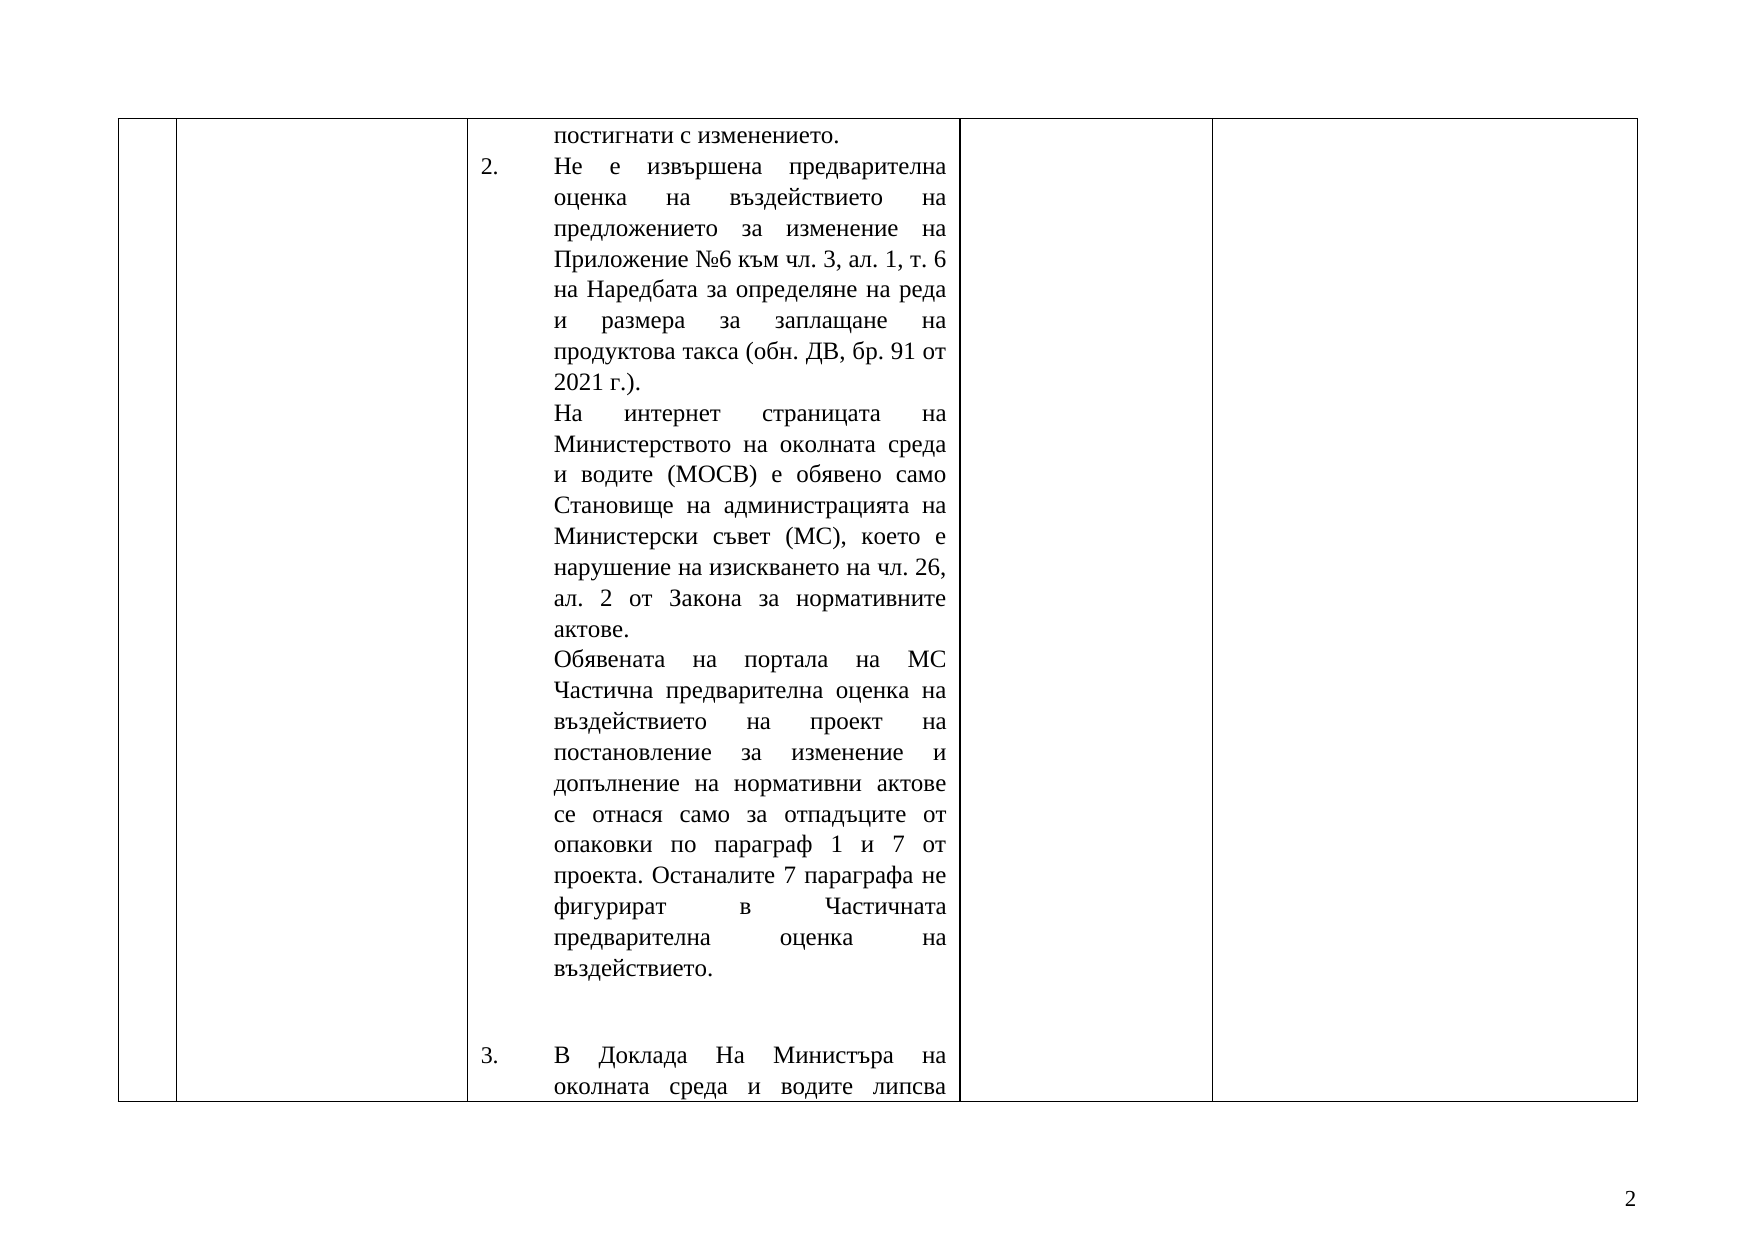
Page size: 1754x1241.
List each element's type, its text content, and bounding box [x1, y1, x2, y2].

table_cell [961, 119, 1212, 1101]
table_cell [1213, 119, 1637, 1101]
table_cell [468, 119, 959, 1101]
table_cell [177, 119, 467, 1101]
table_cell 1 [119, 119, 176, 1101]
